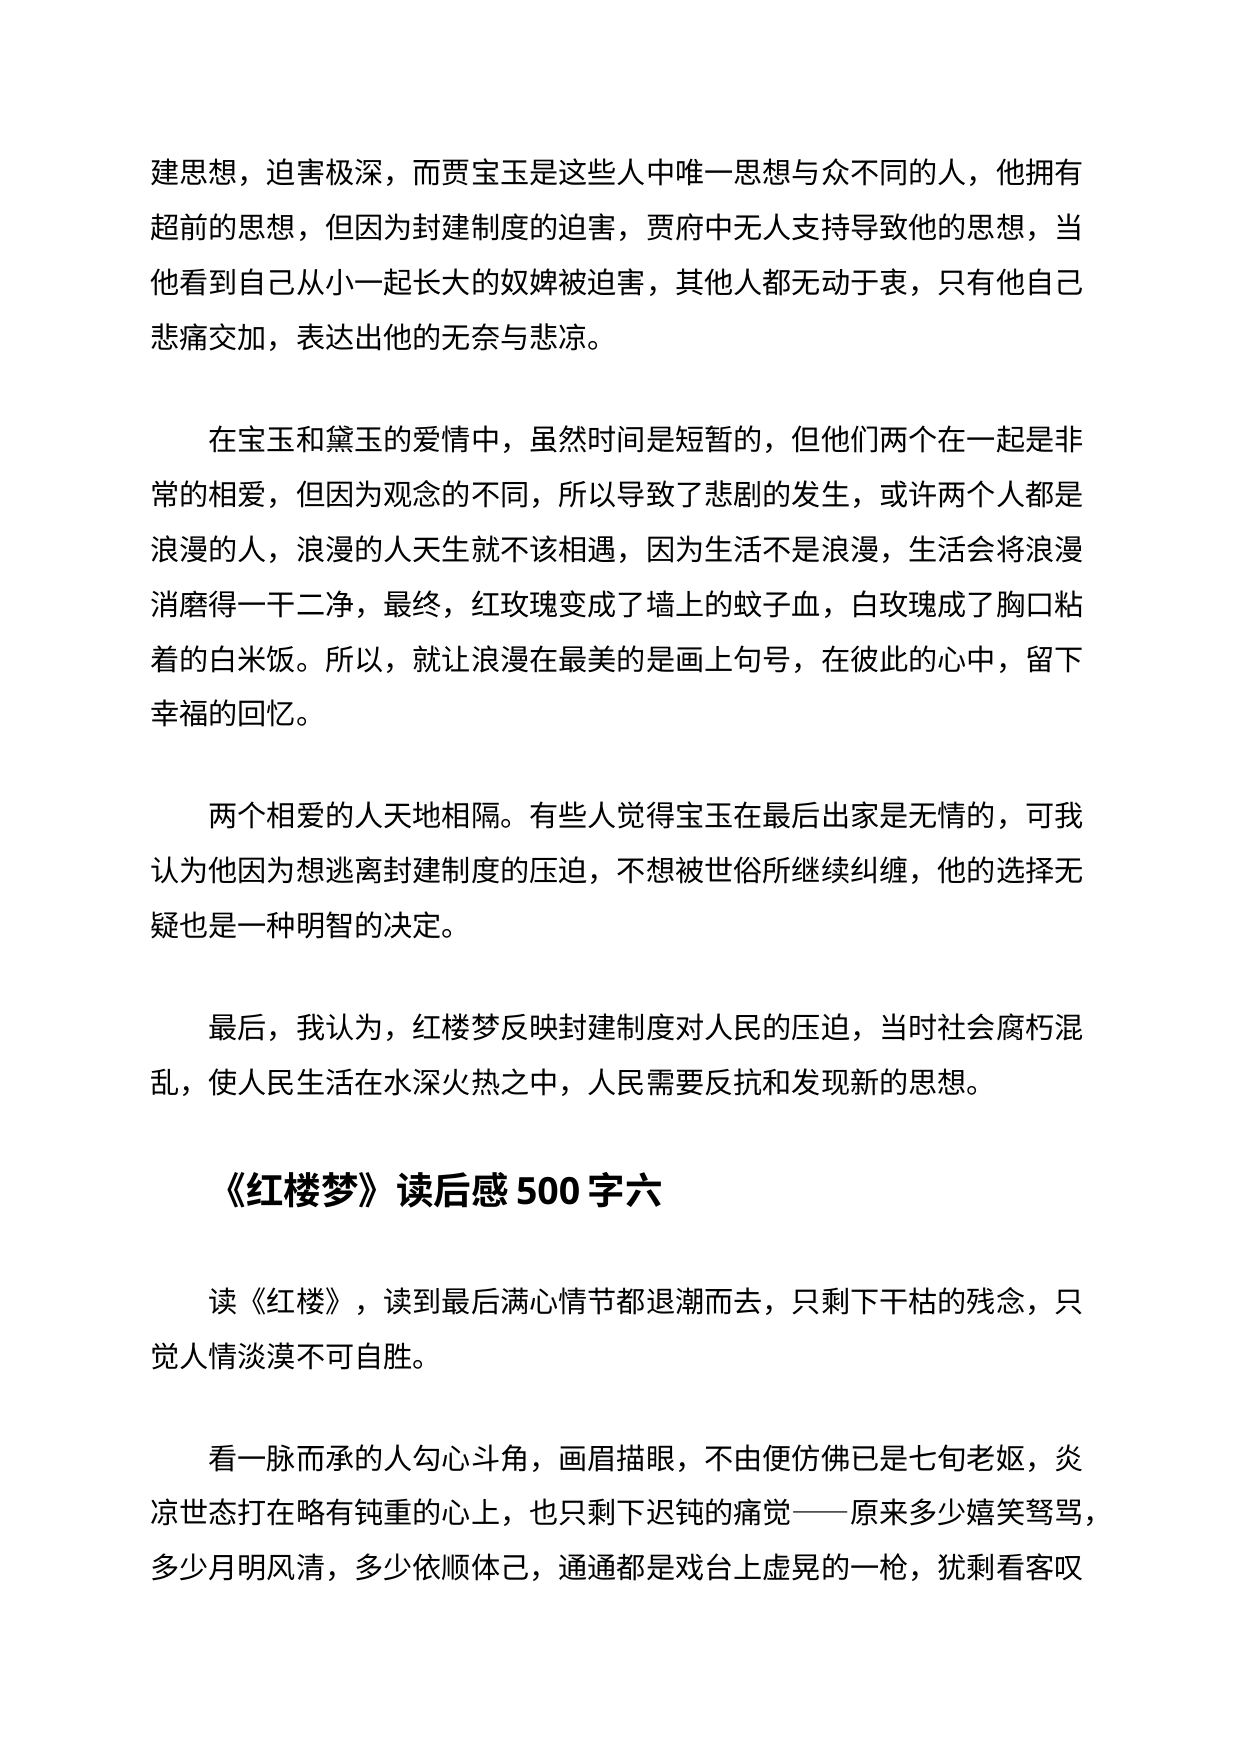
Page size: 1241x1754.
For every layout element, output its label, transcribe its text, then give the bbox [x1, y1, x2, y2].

text 《红楼梦》读后感500字六 [150, 1161, 1090, 1215]
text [150, 150, 1090, 357]
text 在宝玉和黛玉的爱情中，虽然时间是短暂的，但他们两个在一起是非常的相爱，但因为观念的不同，所以导致了悲剧的发生，或许两个人都是浪漫的人，浪漫的人天生就不该相遇，因为生活不是浪漫，生活会将浪漫消磨得一干二净，最终，红玫瑰变成了墙上的蚊子血，白玫瑰成了胸口粘着的白米饭。所以，就让浪漫在最美的是画上句号，在彼此的心中，留下幸福的回忆。 [150, 416, 1090, 733]
text 最后，我认为，红楼梦反映封建制度对人民的压迫，当时社会腐朽混乱，使人民生活在水深火热之中，人民需要反抗和发现新的思想。 [150, 1004, 1090, 1101]
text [150, 1435, 1090, 1587]
text 读《红楼》，读到最后满心情节都退潮而去，只剩下干枯的残念，只觉人情淡漠不可自胜。 [150, 1278, 1090, 1376]
text 两个相爱的人天地相隔。有些人觉得宝玉在最后出家是无情的，可我认为他因为想逃离封建制度的压迫，不想被世俗所继续纠缠，他的选择无疑也是一种明智的决定。 [150, 793, 1090, 945]
